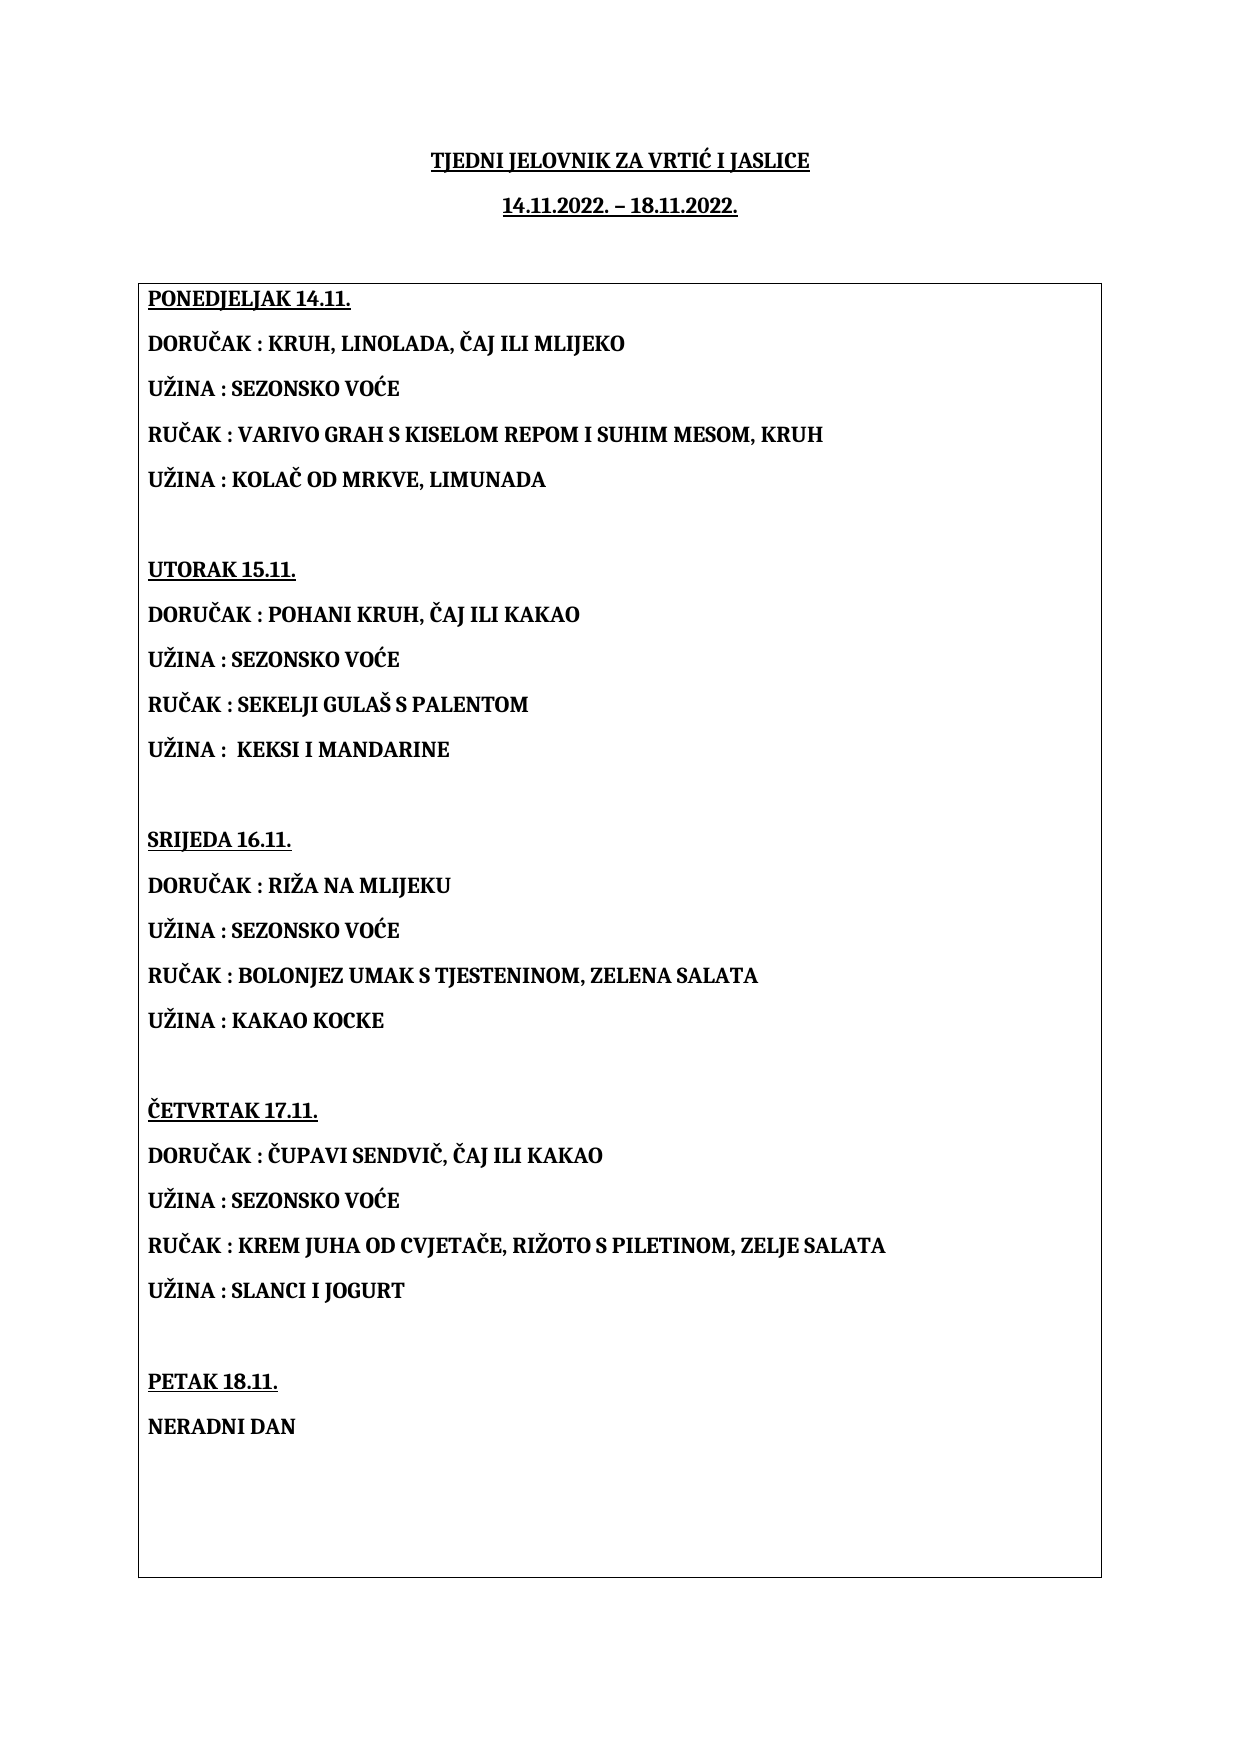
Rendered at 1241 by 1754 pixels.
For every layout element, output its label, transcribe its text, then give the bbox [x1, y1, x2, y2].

text UTORAK 15.11. [139, 553, 1101, 583]
text UŽINA : SEZONSKO VOĆE [139, 644, 1101, 673]
text ČETVRTAK 17.11. [139, 1095, 1101, 1124]
text UŽINA : SLANCI I JOGURT [139, 1275, 1101, 1305]
text RUČAK : BOLONJEZ UMAK S TJESTENINOM, ZELENA SALATA [139, 959, 1101, 989]
text RUČAK : SEKELJI GULAŠ S PALENTOM [139, 689, 1101, 718]
text NERADNI DAN [139, 1411, 1101, 1440]
text DORUČAK : RIŽA NA MLIJEKU [139, 869, 1101, 899]
text DORUČAK : ČUPAVI SENDVIČ, ČAJ ILI KAKAO [139, 1140, 1101, 1169]
text UŽINA : SEZONSKO VOĆE [139, 1185, 1101, 1214]
text RUČAK : VARIVO GRAH S KISELOM REPOM I SUHIM MESOM, KRUH [139, 418, 1101, 448]
text DORUČAK : POHANI KRUH, ČAJ ILI KAKAO [139, 599, 1101, 628]
text RUČAK : KREM JUHA OD CVJETAČE, RIŽOTO S PILETINOM, ZELJE SALATA [139, 1230, 1101, 1259]
text UŽINA : SEZONSKO VOĆE [139, 373, 1101, 403]
text PETAK 18.11. [139, 1365, 1101, 1395]
text UŽINA : SEZONSKO VOĆE [139, 914, 1101, 944]
text UŽINA : KAKAO KOCKE [139, 1004, 1101, 1034]
text UŽINA : KEKSI I MANDARINE [139, 734, 1101, 763]
text DORUČAK : KRUH, LINOLADA, ČAJ ILI MLIJEKO [139, 328, 1101, 357]
text PONEDJELJAK 14.11. [139, 284, 1101, 312]
text 14.11.2022. – 18.11.2022. [148, 193, 1093, 219]
text SRIJEDA 16.11. [139, 824, 1101, 854]
text UŽINA : KOLAČ OD MRKVE, LIMUNADA [139, 463, 1101, 493]
text TJEDNI JELOVNIK ZA VRTIĆ I JASLICE [148, 148, 1093, 174]
